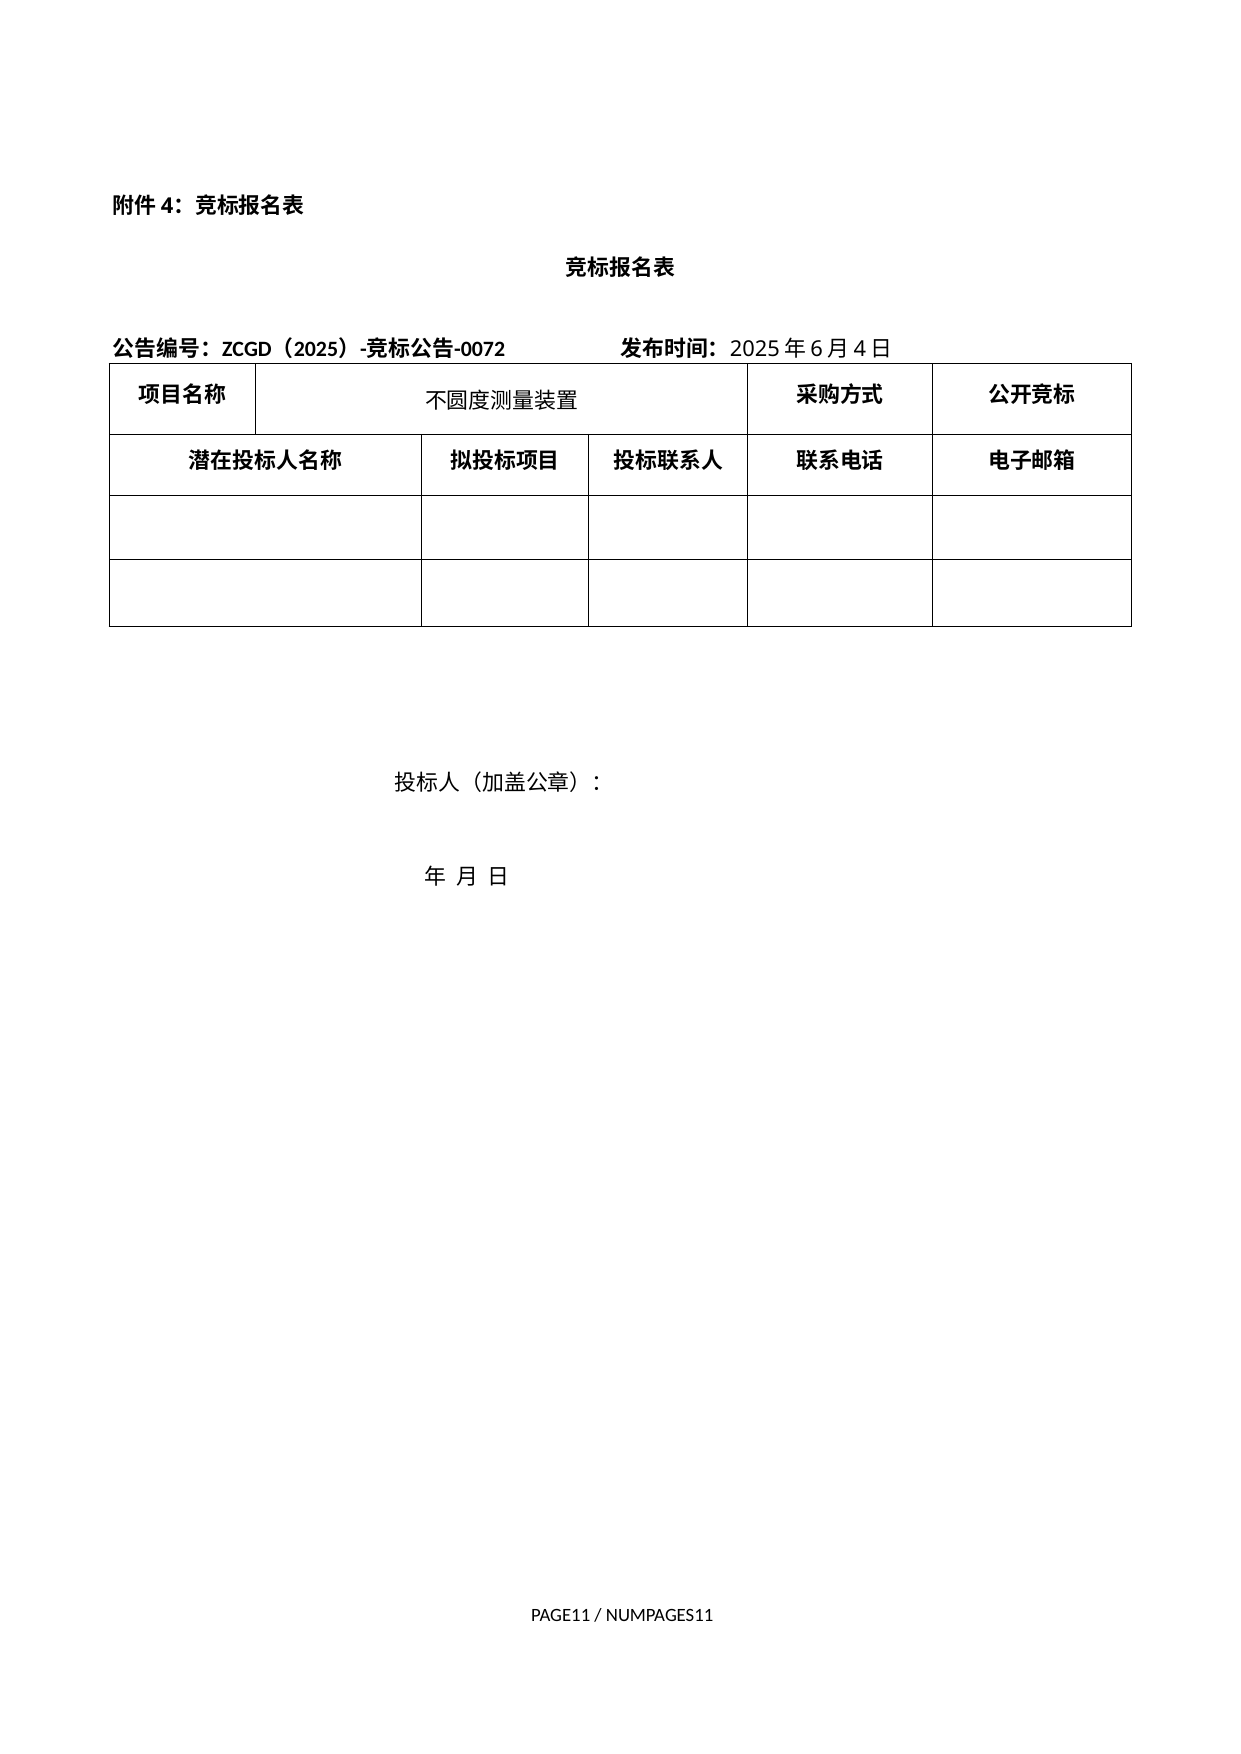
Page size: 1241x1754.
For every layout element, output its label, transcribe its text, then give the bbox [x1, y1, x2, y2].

text 公告编号：ZCGD（2025）-竞标公告-0072 发布时间：2025年6月4日 [112, 330, 1128, 363]
table_cell [748, 560, 932, 626]
table_cell [933, 496, 1131, 558]
table_cell [748, 496, 932, 558]
table_cell [422, 496, 588, 558]
table_cell [110, 496, 421, 558]
table_header 项目名称 [110, 364, 255, 434]
table_cell [933, 560, 1131, 626]
table_header 公开竞标 [933, 364, 1131, 434]
table_cell 联系电话 [748, 435, 932, 495]
table_header 采购方式 [748, 364, 932, 434]
text 竞标报名表 [112, 249, 1128, 282]
table_cell [422, 560, 588, 626]
table_cell [589, 496, 747, 558]
table_cell [589, 560, 747, 626]
text 年 月 日 [112, 859, 1128, 891]
text 附件4：竞标报名表 [112, 188, 1128, 220]
table_cell 投标联系人 [589, 435, 747, 495]
table_cell [110, 560, 421, 626]
table_cell 拟投标项目 [422, 435, 588, 495]
table_cell 潜在投标人名称 [110, 435, 421, 495]
text 投标人（加盖公章）： [112, 765, 1128, 797]
table_header 不圆度测量装置 [256, 364, 747, 434]
table_cell 电子邮箱 [933, 435, 1131, 495]
